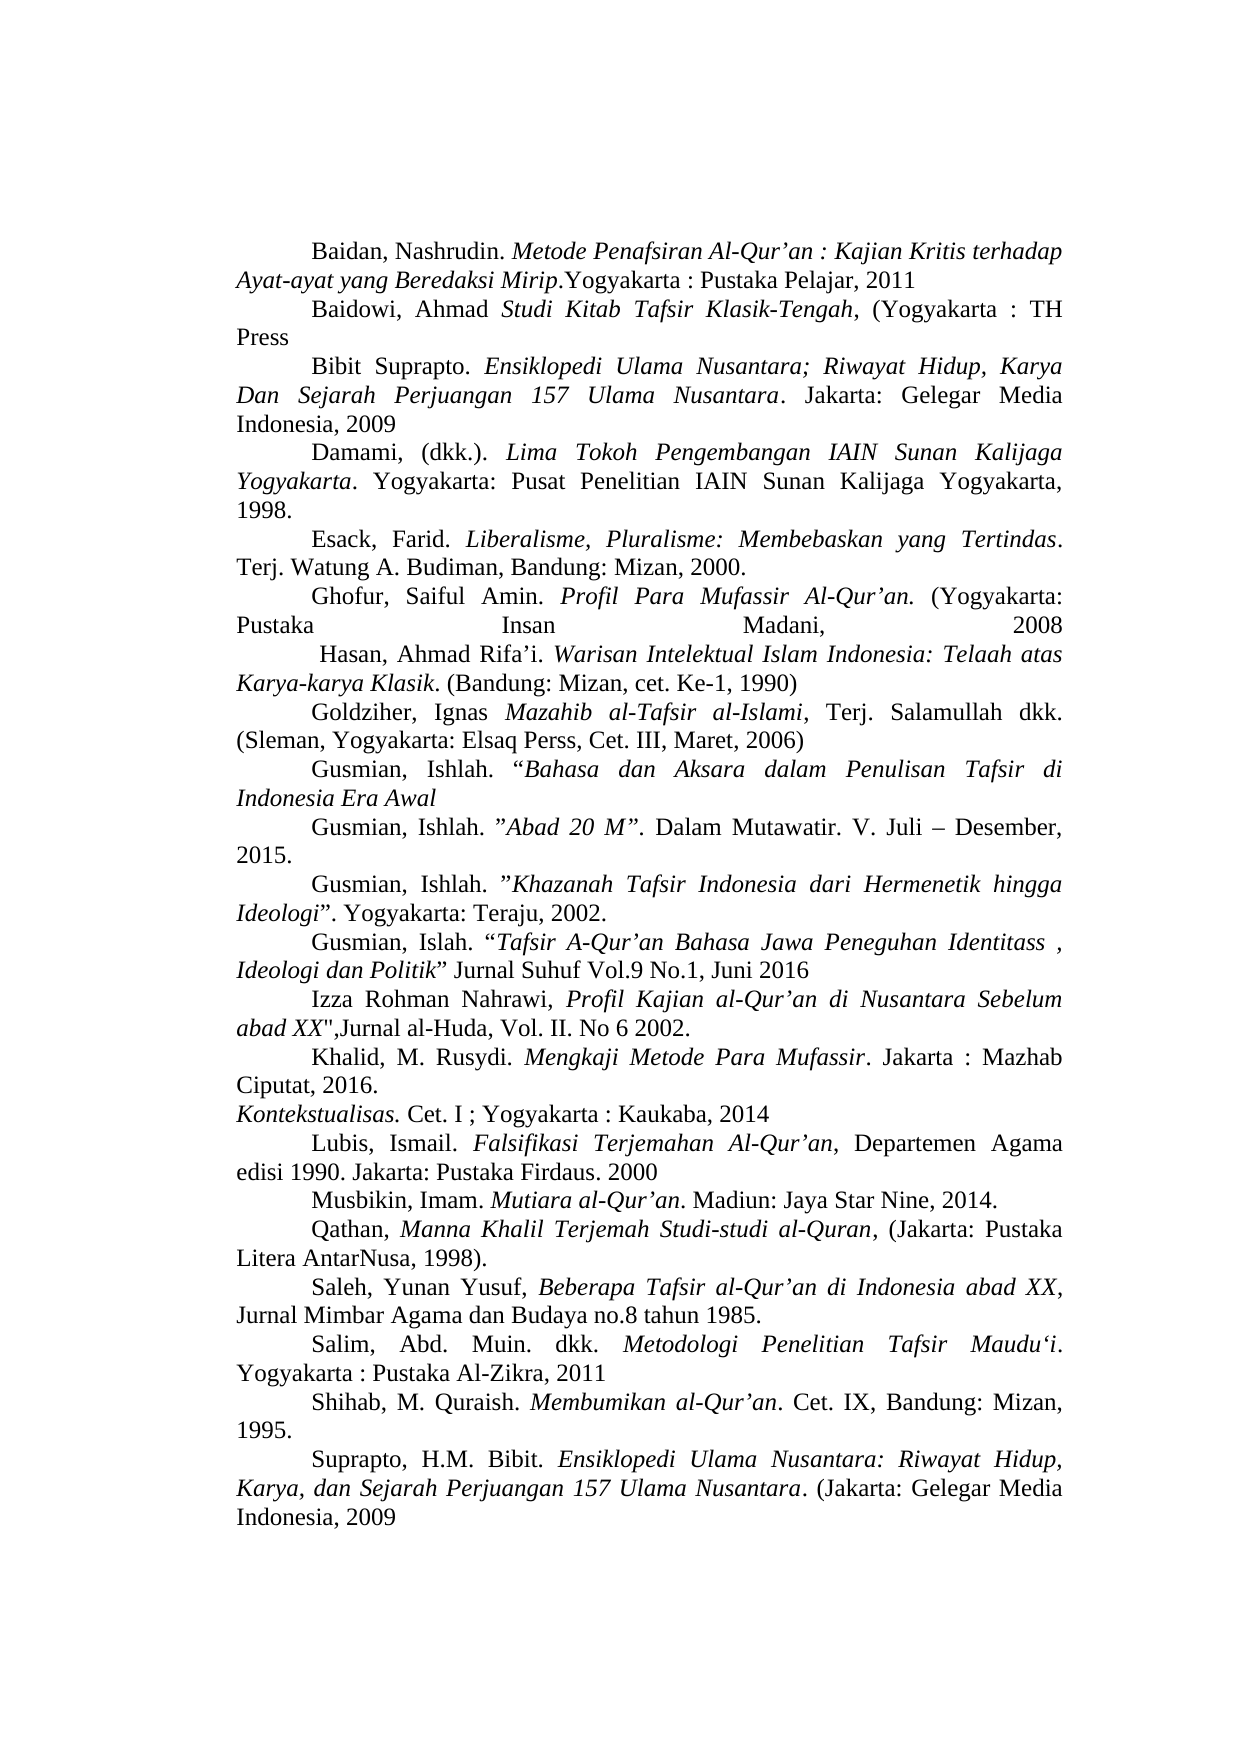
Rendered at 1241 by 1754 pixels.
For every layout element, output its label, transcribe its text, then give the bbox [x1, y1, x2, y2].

list Baidowi, Ahmad Studi Kitab Tafsir Klasik-Tengah, (Yogyakarta : TH Press [236, 294, 1063, 351]
list Salim, Abd. Muin. dkk. Metodologi Penelitian Tafsir Maudu‘i. Yogyakarta : Pustaka Al-Zikra, 2011 [236, 1329, 1063, 1387]
list Ghofur, Saiful Amin. Profil Para Mufassir Al-Qur’an. (Yogyakarta: Pustaka Insan Madani, 2008 Hasan, Ahmad Rifa’i. Warisan Intelektual Islam Indonesia: Telaah atas Karya-karya Klasik. (Bandung: Mizan, cet. Ke-1, 1990) [236, 581, 1063, 697]
list Goldziher, Ignas Mazahib al-Tafsir al-Islami, Terj. Salamullah dkk. (Sleman, Yogyakarta: Elsaq Perss, Cet. III, Maret, 2006) [236, 697, 1063, 754]
list Esack, Farid. Liberalisme, Pluralisme: Membebaskan yang Tertindas. Terj. Watung A. Budiman, Bandung: Mizan, 2000. [236, 524, 1063, 581]
list Shihab, M. Quraish. Membumikan al-Qur’an. Cet. IX, Bandung: Mizan, 1995. [236, 1387, 1063, 1444]
list Lubis, Ismail. Falsifikasi Terjemahan Al-Qur’an, Departemen Agama edisi 1990. Jakarta: Pustaka Firdaus. 2000 [236, 1128, 1063, 1185]
list Bibit Suprapto. Ensiklopedi Ulama Nusantara; Riwayat Hidup, Karya Dan Sejarah Perjuangan 157 Ulama Nusantara. Jakarta: Gelegar Media Indonesia, 2009 [236, 351, 1063, 437]
list Damami, (dkk.). Lima Tokoh Pengembangan IAIN Sunan Kalijaga Yogyakarta. Yogyakarta: Pusat Penelitian IAIN Sunan Kalijaga Yogyakarta, 1998. [236, 437, 1063, 524]
list Baidan, Nashrudin. Metode Penafsiran Al-Qur’an : Kajian Kritis terhadap Ayat-ayat yang Beredaksi Mirip.Yogyakarta : Pustaka Pelajar, 2011 [236, 236, 1063, 294]
list Izza Rohman Nahrawi, Profil Kajian al-Qur’an di Nusantara Sebelum abad XX",Jurnal al-Huda, Vol. II. No 6 2002. [236, 984, 1063, 1042]
list Gusmian, Ishlah. “Bahasa dan Aksara dalam Penulisan Tafsir di Indonesia Era Awal [236, 754, 1063, 812]
list Gusmian, Ishlah. ”Abad 20 M”. Dalam Mutawatir. V. Juli – Desember, 2015. [236, 812, 1063, 869]
list Kontekstualisas. Cet. I ; Yogyakarta : Kaukaba, 2014 [236, 1099, 1063, 1128]
list Khalid, M. Rusydi. Mengkaji Metode Para Mufassir. Jakarta : Mazhab Ciputat, 2016. [236, 1042, 1063, 1099]
list Gusmian, Ishlah. ”Khazanah Tafsir Indonesia dari Hermenetik hingga Ideologi”. Yogyakarta: Teraju, 2002. [236, 869, 1063, 927]
list Musbikin, Imam. Mutiara al-Qur’an. Madiun: Jaya Star Nine, 2014. [236, 1185, 1063, 1214]
list Gusmian, Islah. “Tafsir A-Qur’an Bahasa Jawa Peneguhan Identitass , Ideologi dan Politik” Jurnal Suhuf Vol.9 No.1, Juni 2016 [236, 927, 1063, 984]
list Saleh, Yunan Yusuf, Beberapa Tafsir al-Qur’an di Indonesia abad XX, Jurnal Mimbar Agama dan Budaya no.8 tahun 1985. [236, 1272, 1063, 1329]
list Qathan, Manna Khalil Terjemah Studi-studi al-Quran, (Jakarta: Pustaka Litera AntarNusa, 1998). [236, 1214, 1063, 1272]
list Suprapto, H.M. Bibit. Ensiklopedi Ulama Nusantara: Riwayat Hidup, Karya, dan Sejarah Perjuangan 157 Ulama Nusantara. (Jakarta: Gelegar Media Indonesia, 2009 [236, 1444, 1063, 1530]
